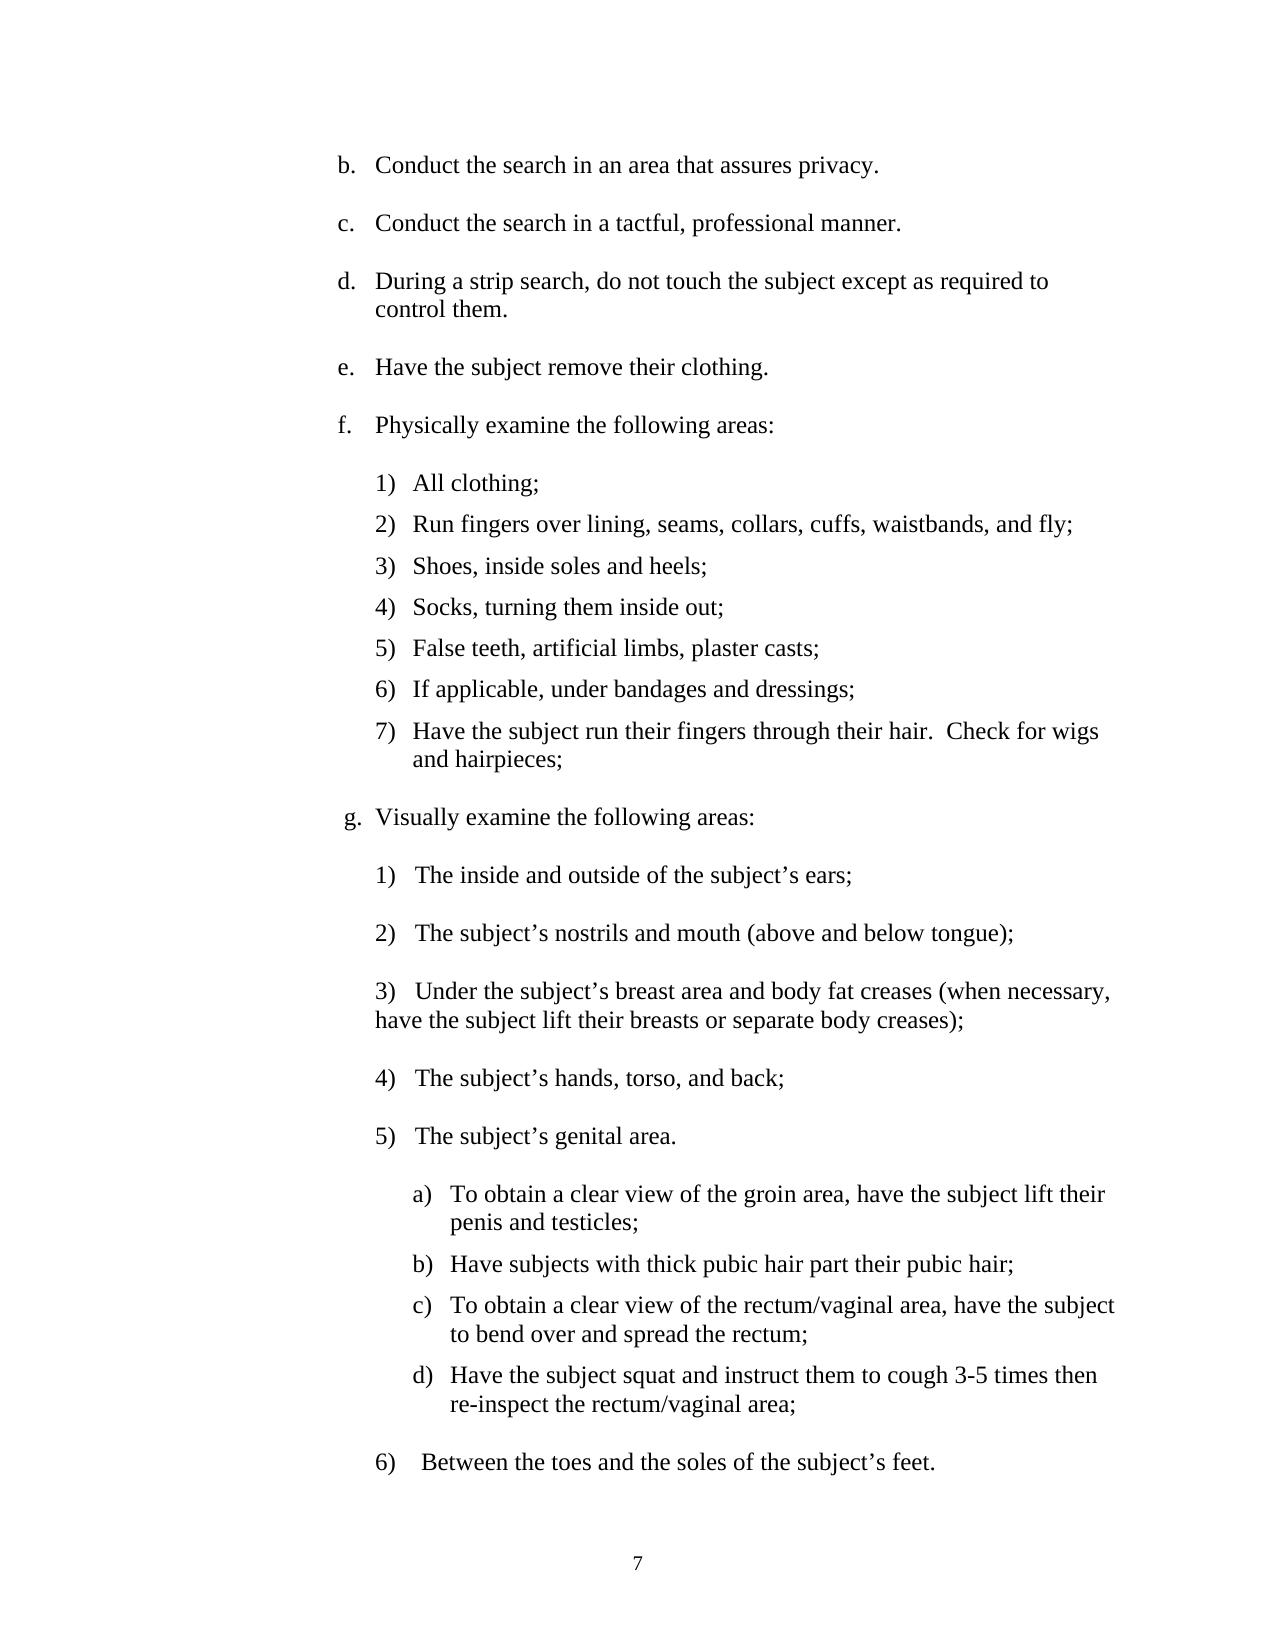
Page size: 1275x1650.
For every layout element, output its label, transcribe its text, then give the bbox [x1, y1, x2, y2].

list Shoes, inside soles and heels; [375, 551, 1125, 579]
list All clothing; [375, 468, 1125, 497]
text g. Visually examine the following areas: [337, 802, 1125, 831]
list Socks, turning them inside out; [375, 592, 1125, 621]
text 5) The subject’s genital area. [375, 1121, 1125, 1149]
text 2) The subject’s nostrils and mouth (above and below tongue); [375, 918, 1125, 947]
text b. Conduct the search in an area that assures privacy. [337, 150, 1125, 179]
list If applicable, under bandages and dressings; [375, 674, 1125, 703]
list Run fingers over lining, seams, collars, cuffs, waistbands, and fly; [375, 509, 1125, 538]
text 4) The subject’s hands, torso, and back; [375, 1063, 1125, 1092]
text d. During a strip search, do not touch the subject except as required to control them. [337, 266, 1125, 323]
list False teeth, artificial limbs, plaster casts; [375, 633, 1125, 662]
list To obtain a clear view of the rectum/vaginal area, have the subject to bend over and spread the rectum; [412, 1290, 1125, 1347]
text c. Conduct the search in a tactful, professional manner. [337, 208, 1125, 237]
text f. Physically examine the following areas: [337, 410, 1125, 439]
text 6) Between the toes and the soles of the subject’s feet. [375, 1447, 1125, 1475]
text 1) The inside and outside of the subject’s ears; [375, 860, 1125, 889]
list To obtain a clear view of the groin area, have the subject lift their penis and testicles; [412, 1179, 1125, 1236]
list Have subjects with thick pubic hair part their pubic hair; [412, 1249, 1125, 1277]
list Have the subject run their fingers through their hair. Check for wigs and hairpieces; [375, 716, 1125, 773]
text 3) Under the subject’s breast area and body fat creases (when necessary, have the subject lift their breasts or separate body creases); [375, 976, 1125, 1034]
list Have the subject squat and instruct them to cough 3-5 times then re-inspect the rectum/vaginal area; [412, 1360, 1125, 1417]
text e. Have the subject remove their clothing. [337, 352, 1125, 381]
